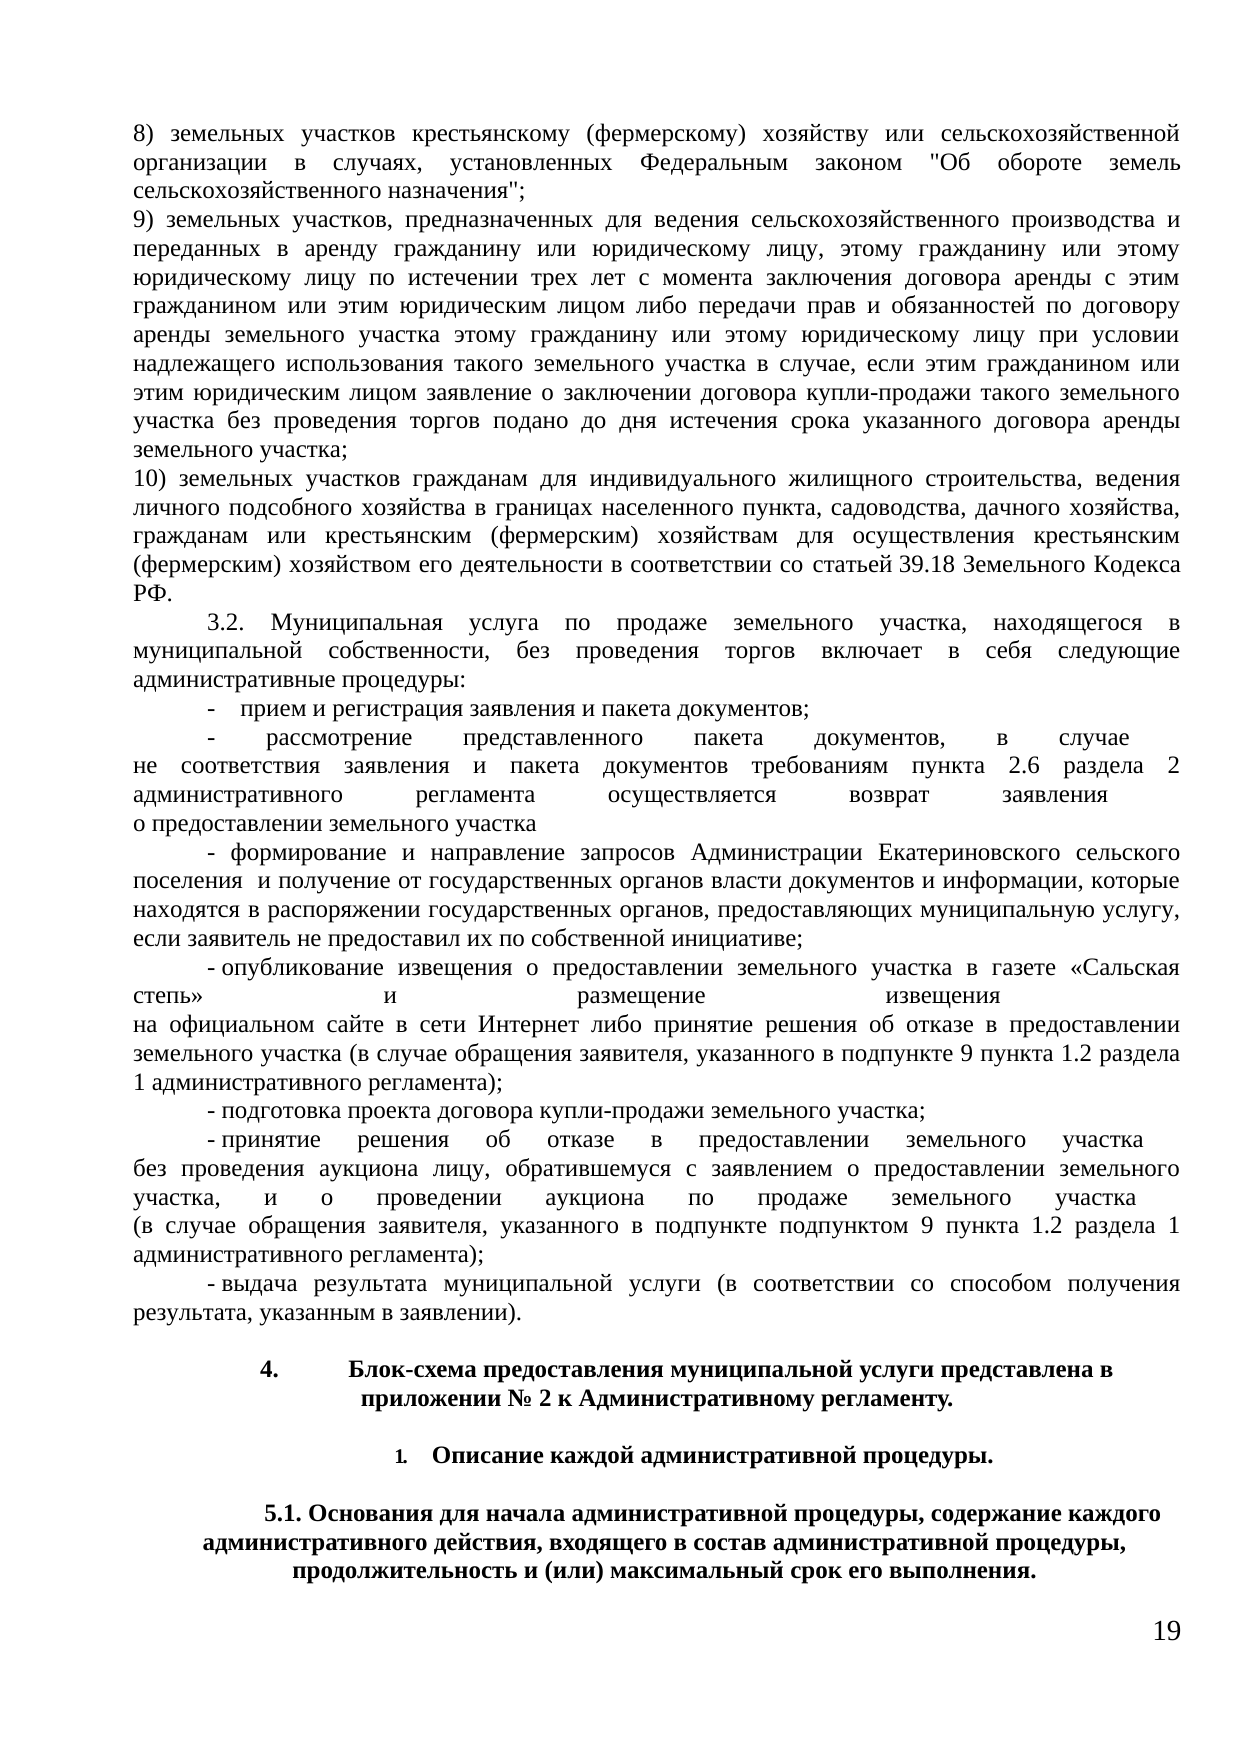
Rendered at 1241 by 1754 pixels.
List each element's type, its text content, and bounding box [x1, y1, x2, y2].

list 5.1. Основания для начала административной процедуры, содержание каждого административного действия, входящего в состав административной процедуры, продолжительность и (или) максимальный срок его выполнения. [148, 1498, 1181, 1584]
text - прием и регистрация заявления и пакета документов; [133, 693, 1181, 722]
text 9) земельных участков, предназначенных для ведения сельскохозяйственного производства и переданных в аренду гражданину или юридическому лицу, этому гражданину или этому юридическому лицу по истечении трех лет с момента заключения договора аренды с этим гражданином или этим юридическим лицом либо передачи прав и обязанностей по договору аренды земельного участка этому гражданину или этому юридическому лицу при условии надлежащего использования такого земельного участка в случае, если этим гражданином или этим юридическим лицом заявление о заключении договора купли-продажи такого земельного участка без проведения торгов подано до дня истечения срока указанного договора аренды земельного участка; [133, 204, 1181, 463]
text - принятие решения об отказе в предоставлении земельного участка без проведения аукциона лицу, обратившемуся с заявлением о предоставлении земельного участка, и о проведении аукциона по продаже земельного участка (в случае обращения заявителя, указанного в подпункте подпунктом 9 пункта 1.2 раздела 1 административного регламента); [133, 1124, 1181, 1268]
list Блок-схема предоставления муниципальной услуги представлена в приложении № 2 к Административному регламенту. [133, 1354, 1181, 1412]
text - опубликование извещения о предоставлении земельного участка в газете «Сальская степь» и размещение извещения на официальном сайте в сети Интернет либо принятие решения об отказе в предоставлении земельного участка (в случае обращения заявителя, указанного в подпункте 9 пункта 1.2 раздела 1 административного регламента); [133, 952, 1181, 1096]
list Описание каждой административной процедуры. [207, 1441, 1181, 1469]
text - рассмотрение представленного пакета документов, в случае не соответствия заявления и пакета документов требованиям пункта 2.6 раздела 2 административного регламента осуществляется возврат заявления о предоставлении земельного участка [133, 722, 1181, 837]
text - формирование и направление запросов Администрации Екатериновского сельского поселения и получение от государственных органов власти документов и информации, которые находятся в распоряжении государственных органов, предоставляющих муниципальную услугу, если заявитель не предоставил их по собственной инициативе; [133, 837, 1181, 952]
text 3.2. Муниципальная услуга по продаже земельного участка, находящегося в муниципальной собственности, без проведения торгов включает в себя следующие административные процедуры: [133, 607, 1181, 693]
text 8) земельных участков крестьянскому (фермерскому) хозяйству или сельскохозяйственной организации в случаях, установленных Федеральным законом "Об обороте земель сельскохозяйственного назначения"; [133, 118, 1181, 204]
text - подготовка проекта договора купли-продажи земельного участка; [133, 1096, 1181, 1124]
text - выдача результата муниципальной услуги (в соответствии со способом получения результата, указанным в заявлении). [133, 1268, 1181, 1326]
text 10) земельных участков гражданам для индивидуального жилищного строительства, ведения личного подсобного хозяйства в границах населенного пункта, садоводства, дачного хозяйства, гражданам или крестьянским (фермерским) хозяйствам для осуществления крестьянским (фермерским) хозяйством его деятельности в соответствии со статьей 39.18 Земельного Кодекса РФ. [133, 463, 1181, 607]
